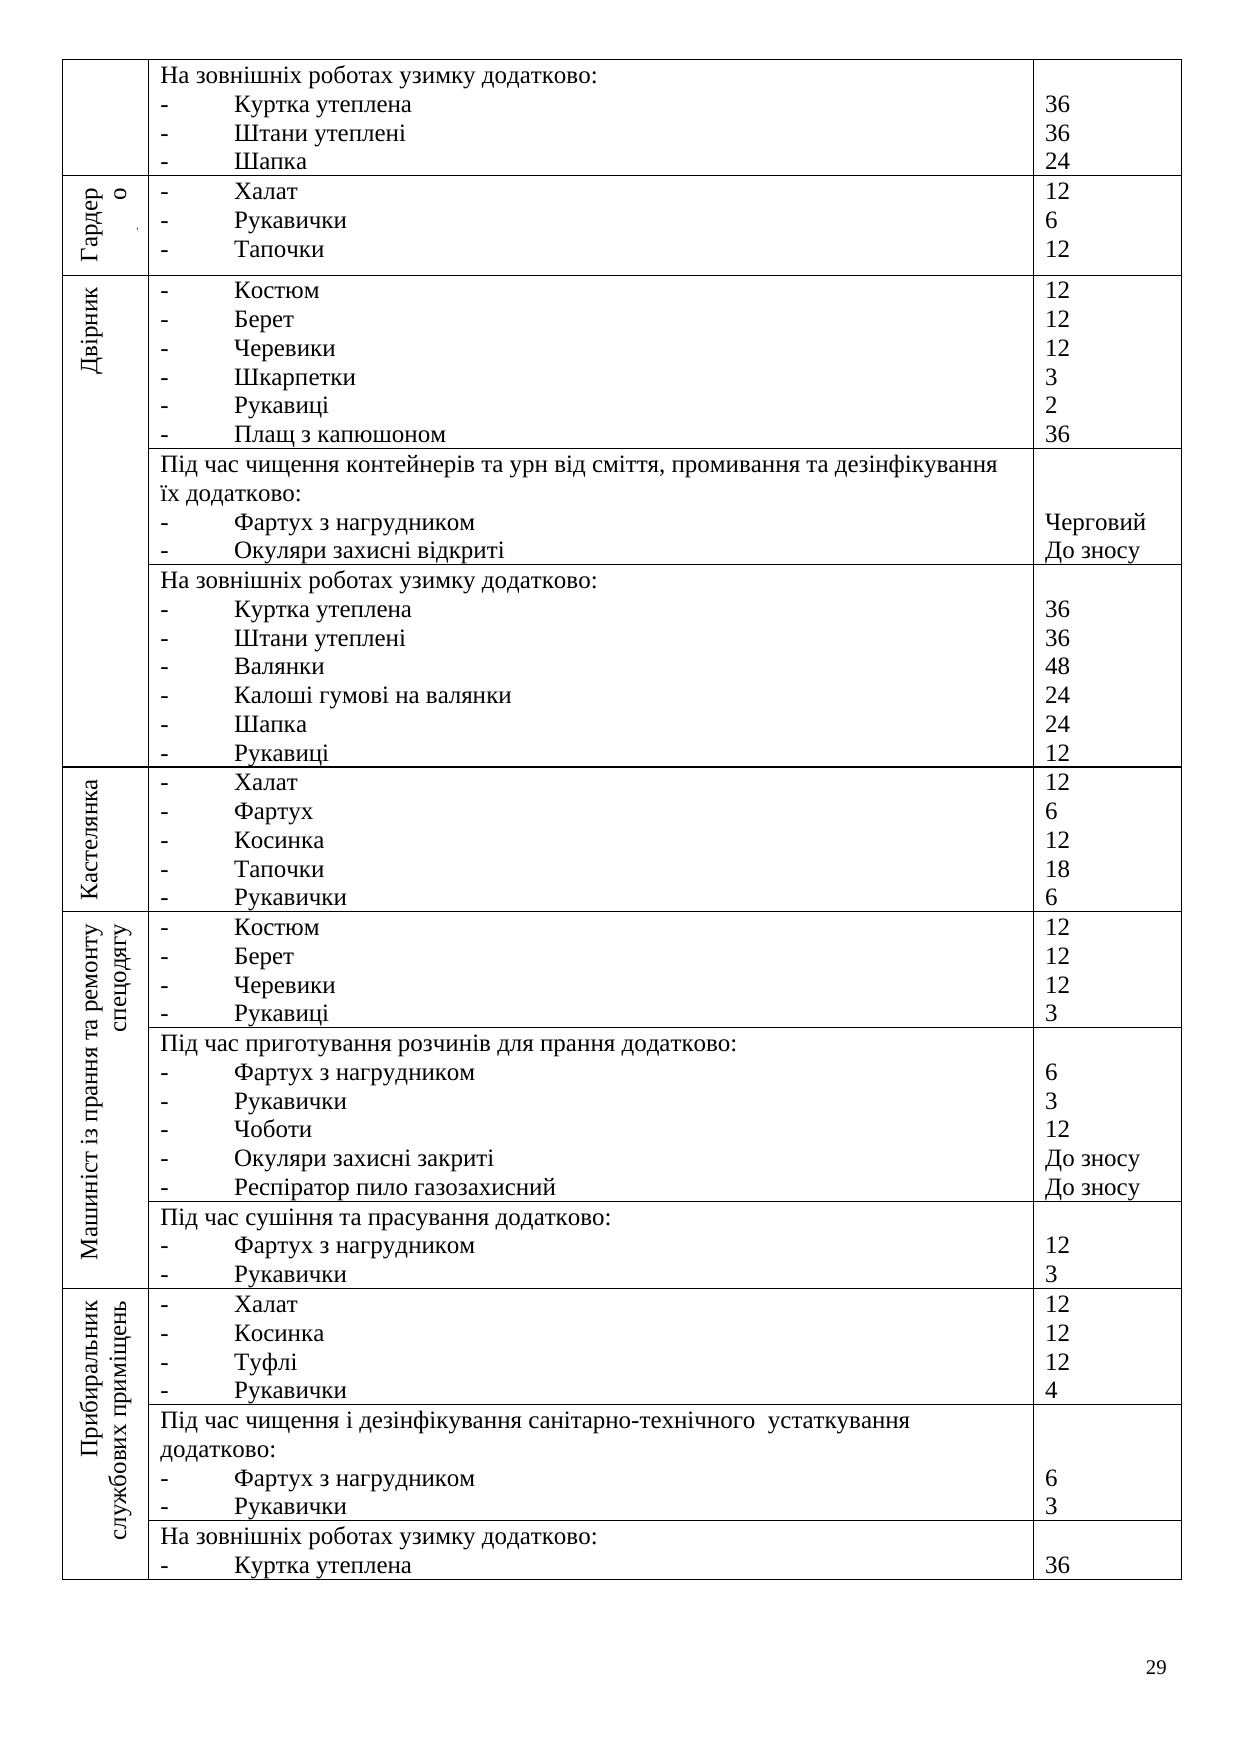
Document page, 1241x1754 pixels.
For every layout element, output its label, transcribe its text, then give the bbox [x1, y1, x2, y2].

table_cell 12 12 12 4 [1034, 1289, 1181, 1404]
table_cell Халат Фартух Косинка Тапочки Рукавички [149, 768, 1033, 911]
table_cell Халат Рукавички Тапочки [149, 176, 1033, 274]
table_cell Гардеро бник [63, 176, 148, 274]
table_cell Костюм Берет Черевики Рукавиці [149, 912, 1033, 1027]
table_cell Халат Косинка Туфлі Рукавички [149, 1289, 1033, 1404]
table_cell 36 [1034, 1521, 1181, 1579]
table_cell 6 3 [1034, 1405, 1181, 1520]
table_cell Костюм Берет Черевики Шкарпетки Рукавиці Плащ з капюшоном [149, 276, 1033, 448]
table_cell 12 6 12 18 6 [1034, 768, 1181, 911]
table_cell 36 36 48 24 24 12 [1034, 565, 1181, 766]
table_cell Черговий До зносу [1034, 449, 1181, 564]
table_cell Під час приготування розчинів для прання додатково: Фартух з нагрудником Рукавички Чоботи Окуляри захисні закриті Респіратор пило газозахисний [149, 1028, 1033, 1201]
table_cell Під час чищення і дезінфікування санітарно-технічного устаткування додатково: Фартух з нагрудником Рукавички [149, 1405, 1033, 1520]
table_cell На зовнішніх роботах узимку додатково: Куртка утеплена [149, 1521, 1033, 1579]
table_cell Кастелянка [63, 768, 148, 911]
table_cell 12 6 12 [1034, 176, 1181, 274]
table_cell 12 3 [1034, 1202, 1181, 1288]
table_cell Під час сушіння та прасування додатково: Фартух з нагрудником Рукавички [149, 1202, 1033, 1288]
table_cell 36 36 24 [1034, 60, 1181, 175]
table_cell Прибиральник службових приміщень [63, 1289, 148, 1579]
table_cell 12 12 12 3 2 36 [1034, 276, 1181, 448]
table_cell 12 12 12 3 [1034, 912, 1181, 1027]
table_cell Під час чищення контейнерів та урн від сміття, промивання та дезінфікування їх додатково: Фартух з нагрудником Окуляри захисні відкриті [149, 449, 1033, 564]
table_cell На зовнішніх роботах узимку додатково: Куртка утеплена Штани утеплені Валянки Калоші гумові на валянки Шапка Рукавиці [149, 565, 1033, 766]
table_cell На зовнішніх роботах узимку додатково: Куртка утеплена Штани утеплені Шапка [149, 60, 1033, 175]
table_cell Машиніст із прання та ремонту спецодягу [63, 912, 148, 1288]
table_cell Двірник [63, 276, 148, 766]
table_cell 6 3 12 До зносу До зносу [1034, 1028, 1181, 1201]
